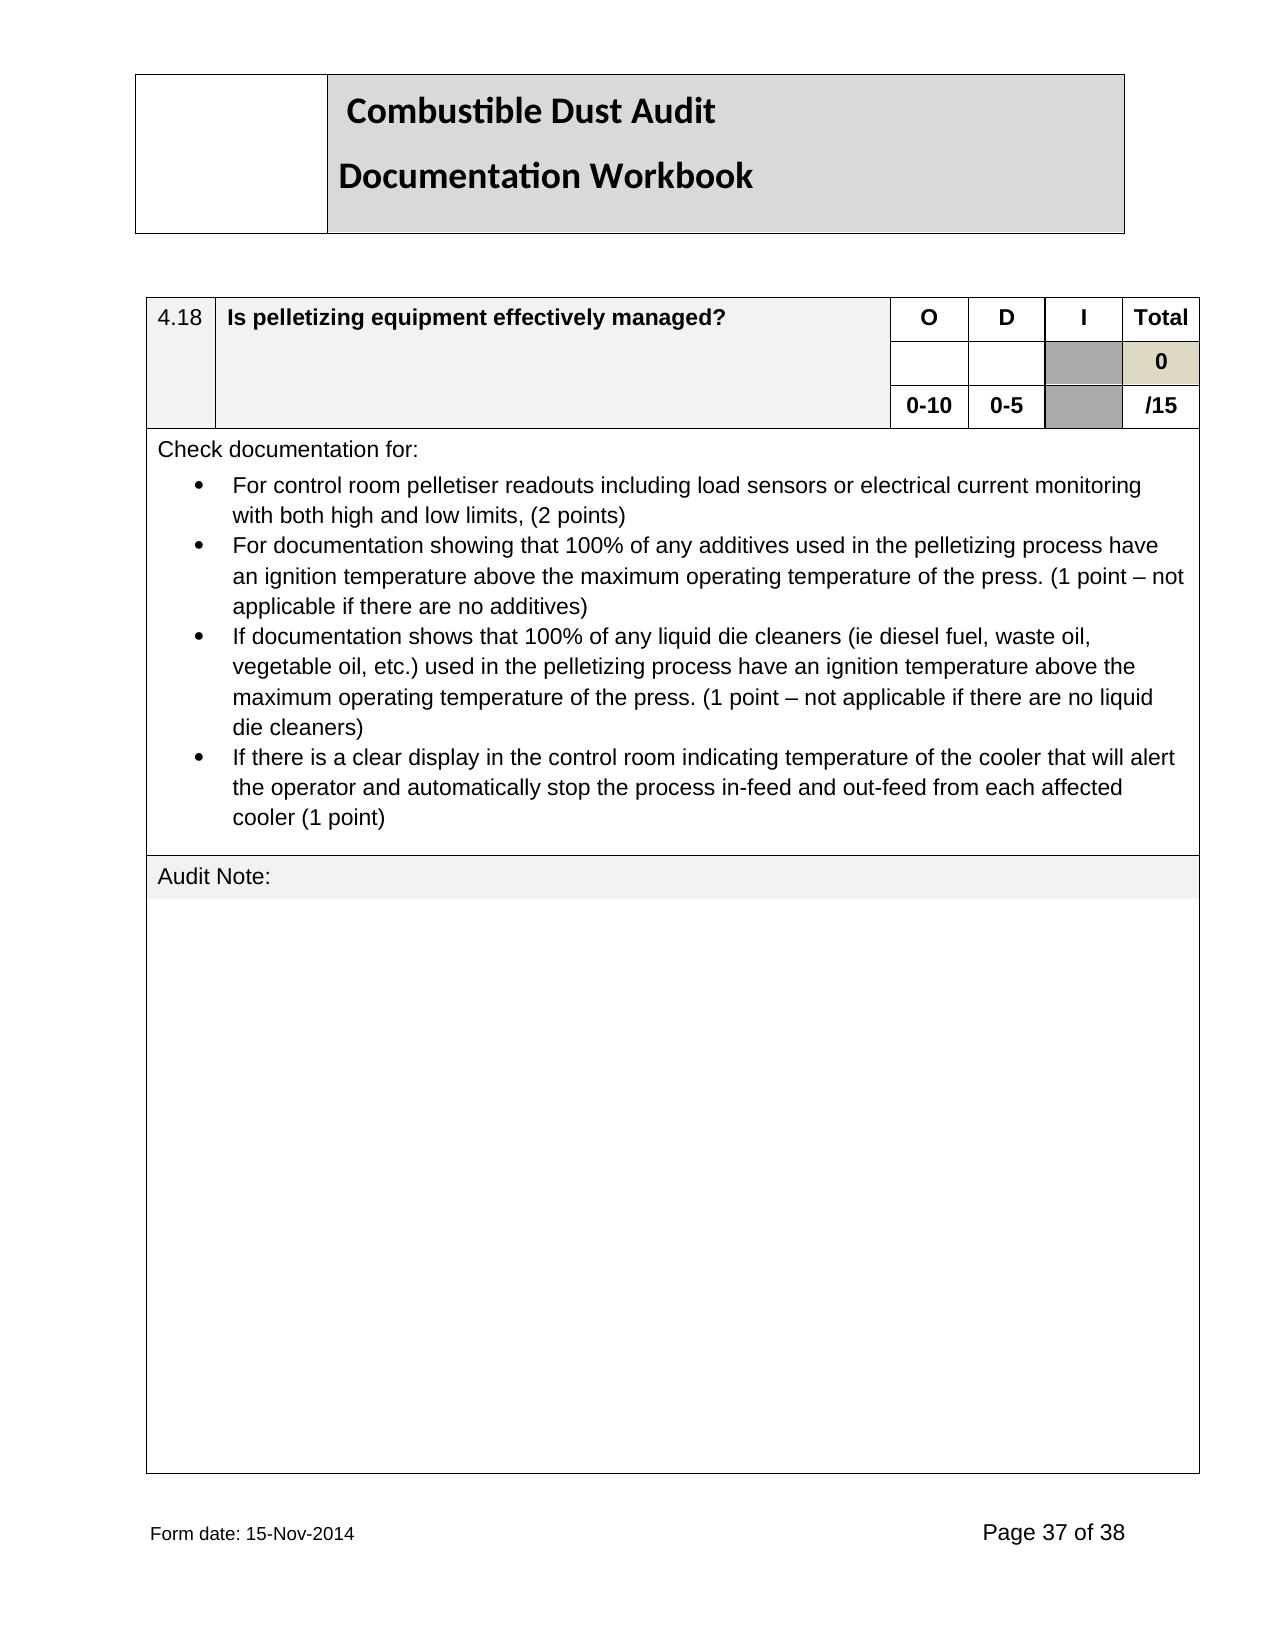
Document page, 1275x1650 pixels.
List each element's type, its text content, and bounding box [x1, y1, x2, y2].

table_cell 0-5 [969, 386, 1044, 428]
table_cell 0 [1123, 342, 1199, 384]
table_cell [1046, 342, 1122, 384]
table_header Total [1123, 298, 1199, 341]
table_cell Audit Note: [147, 856, 1199, 899]
table_header Is pelletizing equipment effectively managed? [216, 298, 890, 428]
table_header 4.18 [147, 298, 215, 428]
table_cell [891, 342, 968, 384]
table_header O [891, 298, 968, 341]
table_cell /15 [1123, 386, 1199, 428]
table_cell [1046, 386, 1122, 428]
table_cell [969, 342, 1044, 384]
table_cell [147, 899, 1199, 1473]
table_cell 0-10 [891, 386, 968, 428]
table_header D [969, 298, 1044, 341]
table_header I [1046, 298, 1122, 341]
table_cell Check documentation for: For control room pelletiser readouts including load sensors or electrical current monitoring with both high and low limits, (2 points) For documentation showing that 100% of any additives used in the pelletizing process have an ignition temperature above the maximum operating temperature of the press. (1 point – not applicable if there are no additives) If documentation shows that 100% of any liquid die cleaners (ie diesel fuel, waste oil, vegetable oil, etc.) used in the pelletizing process have an ignition temperature above the maximum operating temperature of the press. (1 point – not applicable if there are no liquid die cleaners) If there is a clear display in the control room indicating temperature of the cooler that will alert the operator and automatically stop the process in-feed and out-feed from each affected cooler (1 point) [147, 429, 1199, 855]
